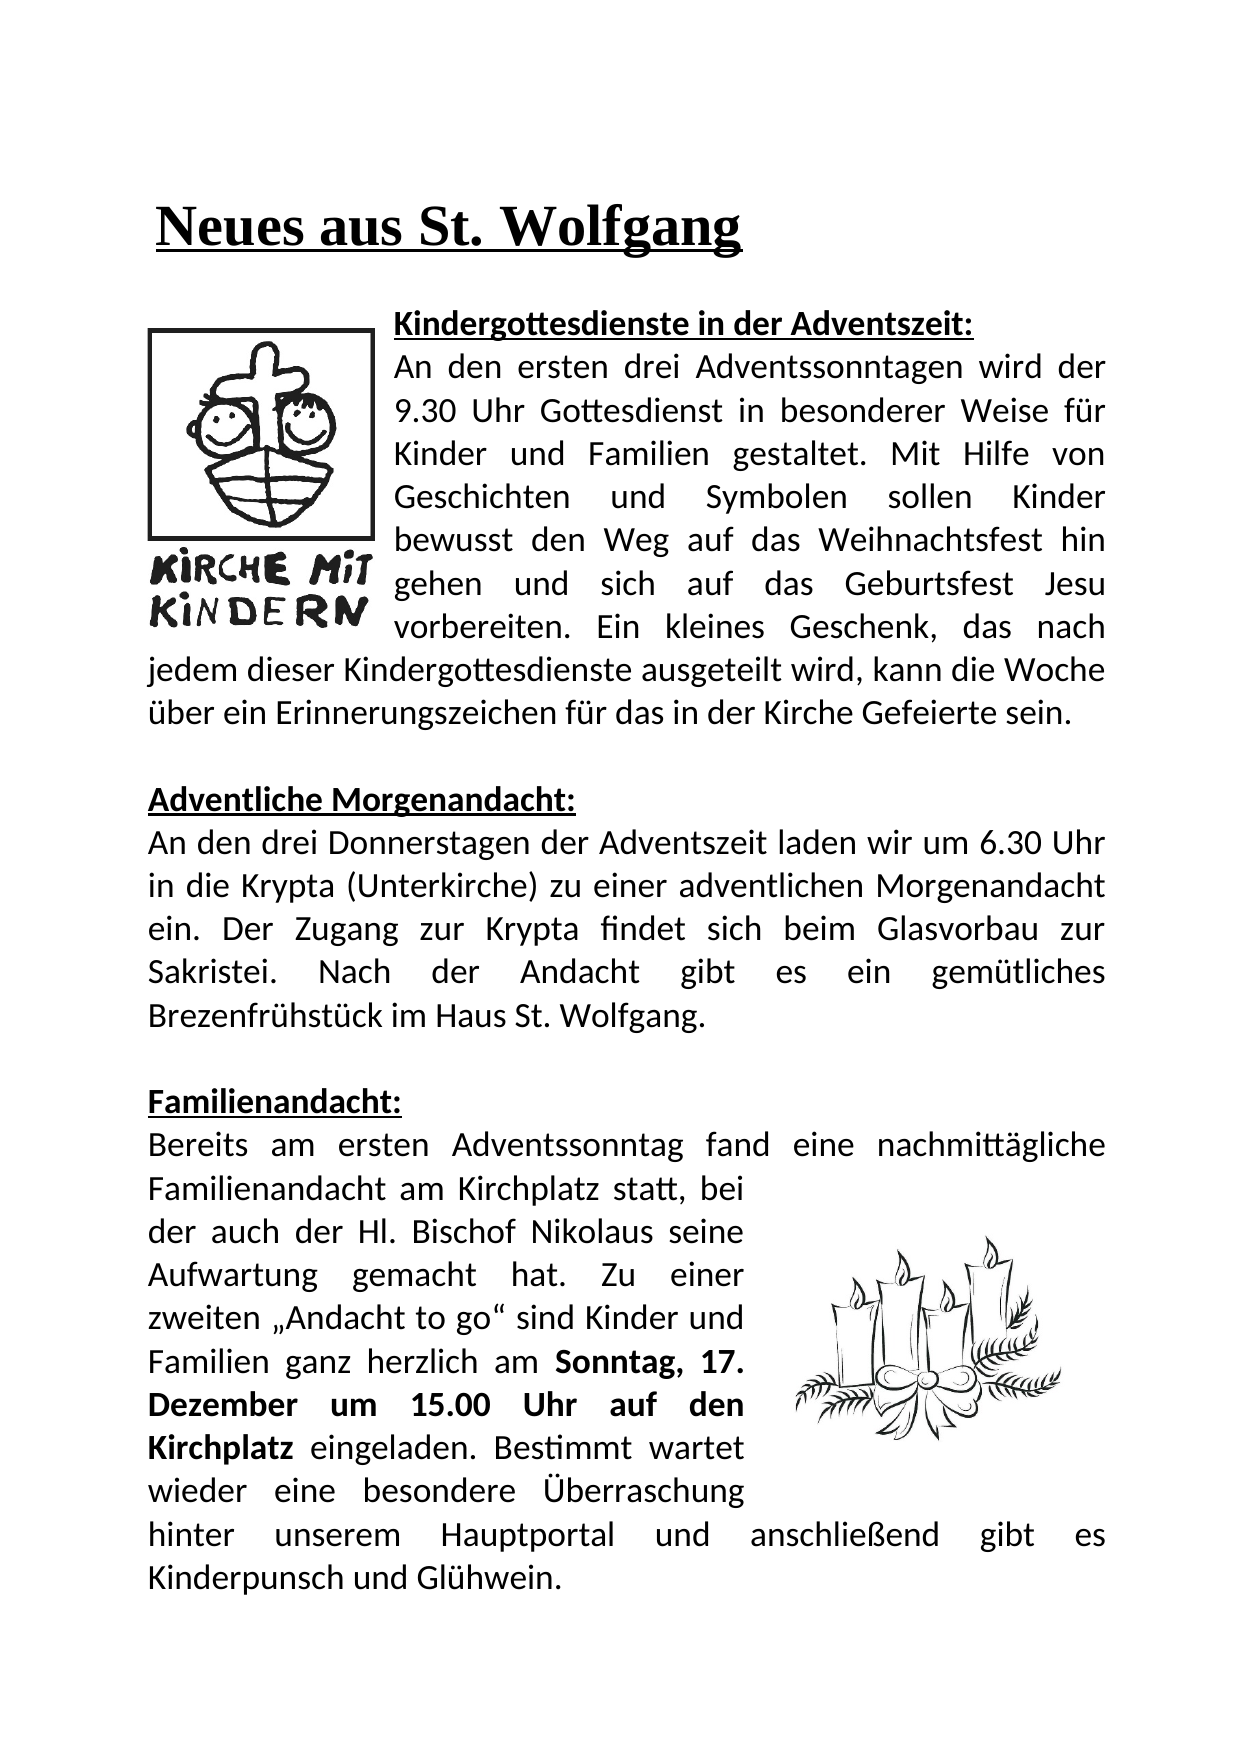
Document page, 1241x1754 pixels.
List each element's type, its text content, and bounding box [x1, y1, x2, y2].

text Adventliche Morgenandacht: [148, 777, 1107, 820]
text Bereits am ersten Adventssonntag fand eine nachmittägliche Familienandacht am Kirchplatz statt, bei der auch der Hl. Bischof Nikolaus seine Aufwartung gemacht hat. Zu einer zweiten „Andacht to go“ sind Kinder und Familien ganz herzlich am Sonntag, 17. Dezember um 15.00 Uhr auf den Kirchplatz eingeladen. Bestimmt wartet wieder eine besondere Überraschung hinter unserem Hauptportal und anschließend gibt es Kinderpunsch und Glühwein. [148, 1122, 1107, 1598]
text Familienandacht: [148, 1079, 1107, 1122]
text Neues aus St. Wolfgang [148, 191, 1107, 258]
picture [147, 328, 375, 628]
text Kindergottesdienste in der Adventszeit: [148, 301, 1107, 344]
picture [763, 1173, 1093, 1503]
text An den drei Donnerstagen der Adventszeit laden wir um 6.30 Uhr in die Krypta (Unterkirche) zu einer adventlichen Morgenandacht ein. Der Zugang zur Krypta findet sich beim Glasvorbau zur Sakristei. Nach der Andacht gibt es ein gemütliches Brezenfrühstück im Haus St. Wolfgang. [148, 820, 1107, 1036]
text An den ersten drei Adventssonntagen wird der 9.30 Uhr Gottesdienst in besonderer Weise für Kinder und Familien gestaltet. Mit Hilfe von Geschichten und Symbolen sollen Kinder bewusst den Weg auf das Weihnachtsfest hin gehen und sich auf das Geburtsfest Jesu vorbereiten. Ein kleines Geschenk, das nach jedem dieser Kindergottesdienste ausgeteilt wird, kann die Woche über ein Erinnerungszeichen für das in der Kirche Gefeierte sein. [148, 344, 1107, 733]
